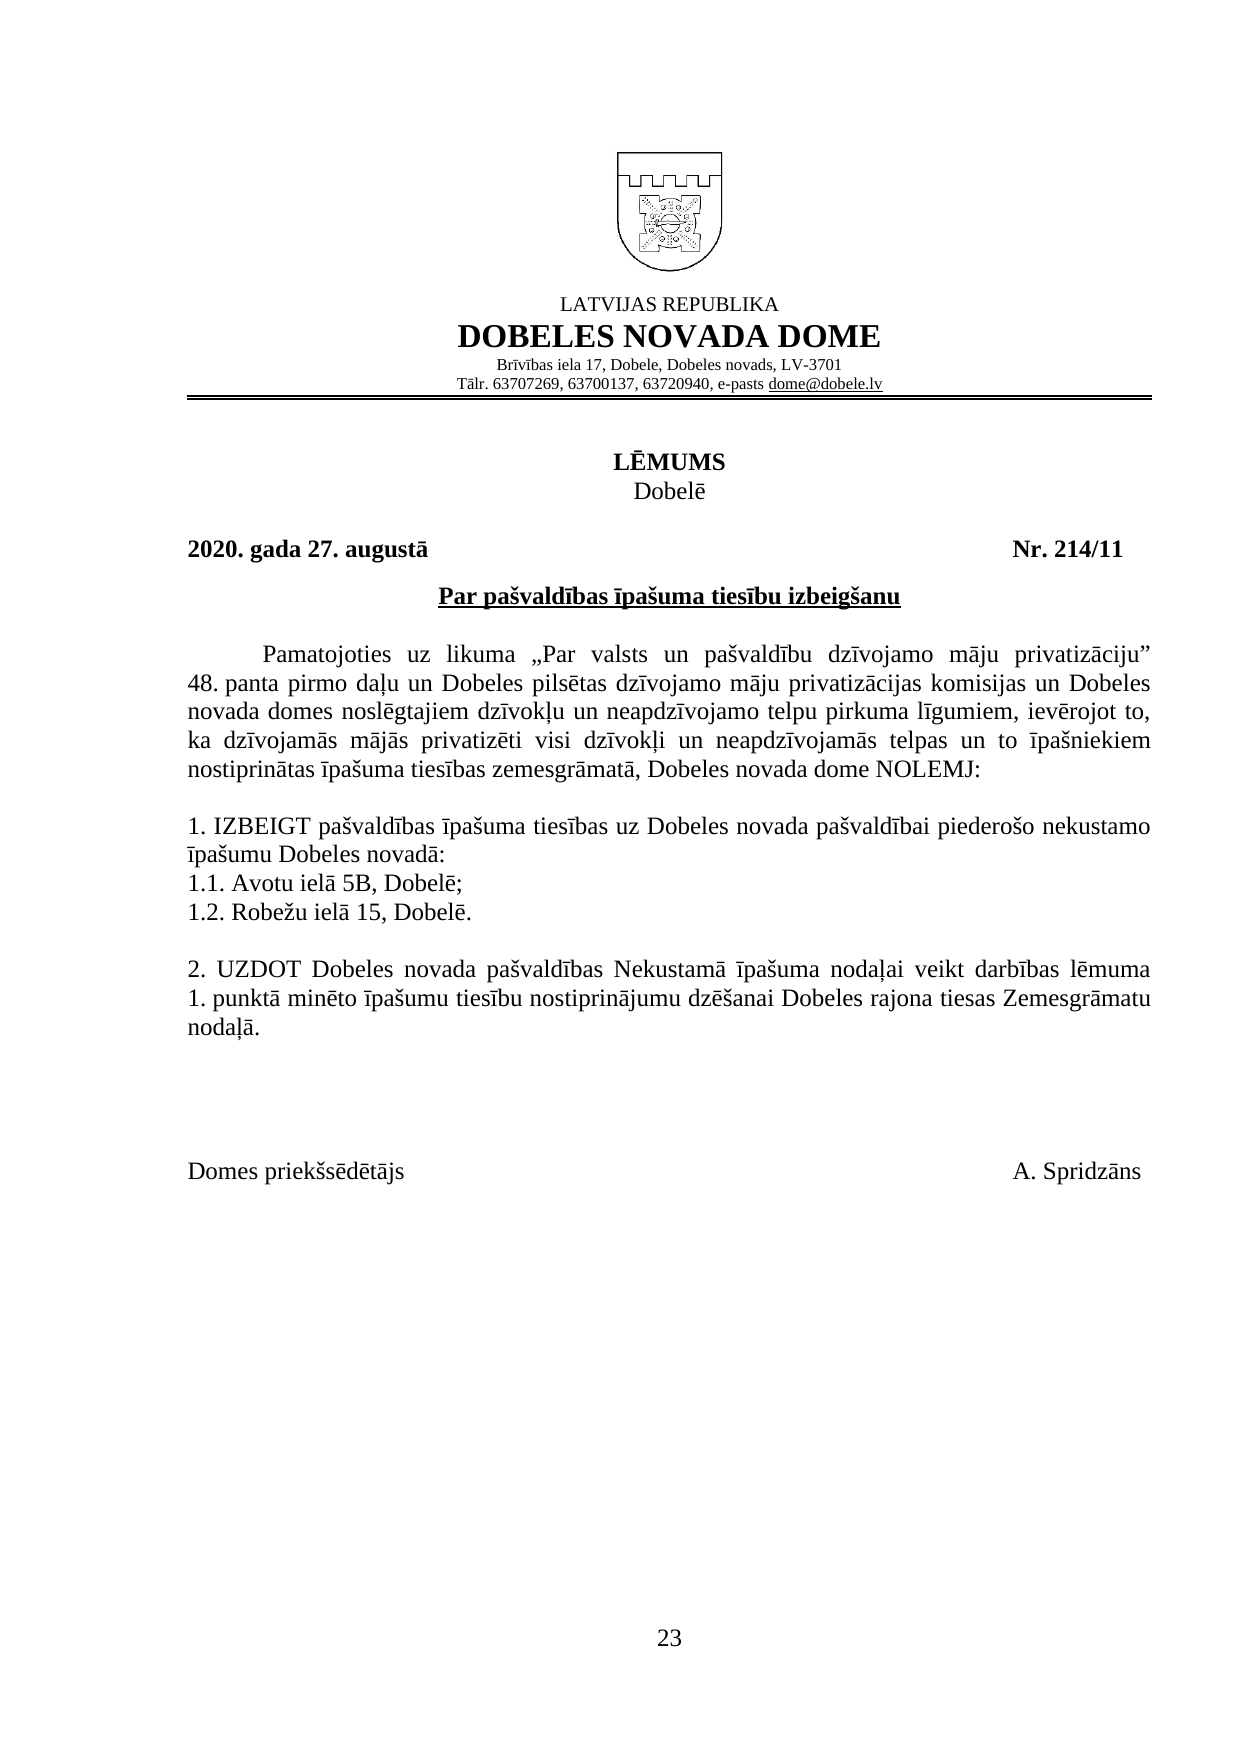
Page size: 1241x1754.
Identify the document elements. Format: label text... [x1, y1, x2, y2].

text DOBELES NOVADA DOME [187, 316, 1152, 355]
text Par pašvaldības īpašuma tiesību izbeigšanu [187, 581, 1152, 610]
text Tālr. 63707269, 63700137, 63720940, e-pasts dome@dobele.lv [187, 374, 1152, 395]
text Dobelē [187, 476, 1152, 505]
text 1. IZBEIGT pašvaldības īpašuma tiesības uz Dobeles novada pašvaldībai piederošo nekustamo īpašumu Dobeles novadā: [187, 811, 1152, 868]
text 1.2. Robežu ielā 15, Dobelē. [187, 897, 1152, 926]
text Pamatojoties uz likuma „Par valsts un pašvaldību dzīvojamo māju privatizāciju” 48. panta pirmo daļu un Dobeles pilsētas dzīvojamo māju privatizācijas komisijas un Dobeles novada domes noslēgtajiem dzīvokļu un neapdzīvojamo telpu pirkuma līgumiem, ievērojot to, ka dzīvojamās mājās privatizēti visi dzīvokļi un neapdzīvojamās telpas un to īpašniekiem nostiprinātas īpašuma tiesības zemesgrāmatā, Dobeles novada dome NOLEMJ: [187, 639, 1152, 783]
text LĒMUMS [187, 447, 1152, 476]
text 2. UZDOT Dobeles novada pašvaldības Nekustamā īpašuma nodaļai veikt darbības lēmuma 1. punktā minēto īpašumu tiesību nostiprinājumu dzēšanai Dobeles rajona tiesas Zemesgrāmatu nodaļā. [187, 954, 1152, 1041]
text 2020. gada 27. augustā Nr. 214/11 [187, 534, 1152, 562]
text Domes priekšsēdētājs A. Spridzāns [187, 1156, 1152, 1184]
text 1.1. Avotu ielā 5B, Dobelē; [187, 868, 1152, 897]
text LATVIJAS REPUBLIKA [187, 292, 1152, 316]
text Brīvības iela 17, Dobele, Dobeles novads, LV-3701 [187, 355, 1152, 374]
picture [613, 150, 726, 274]
